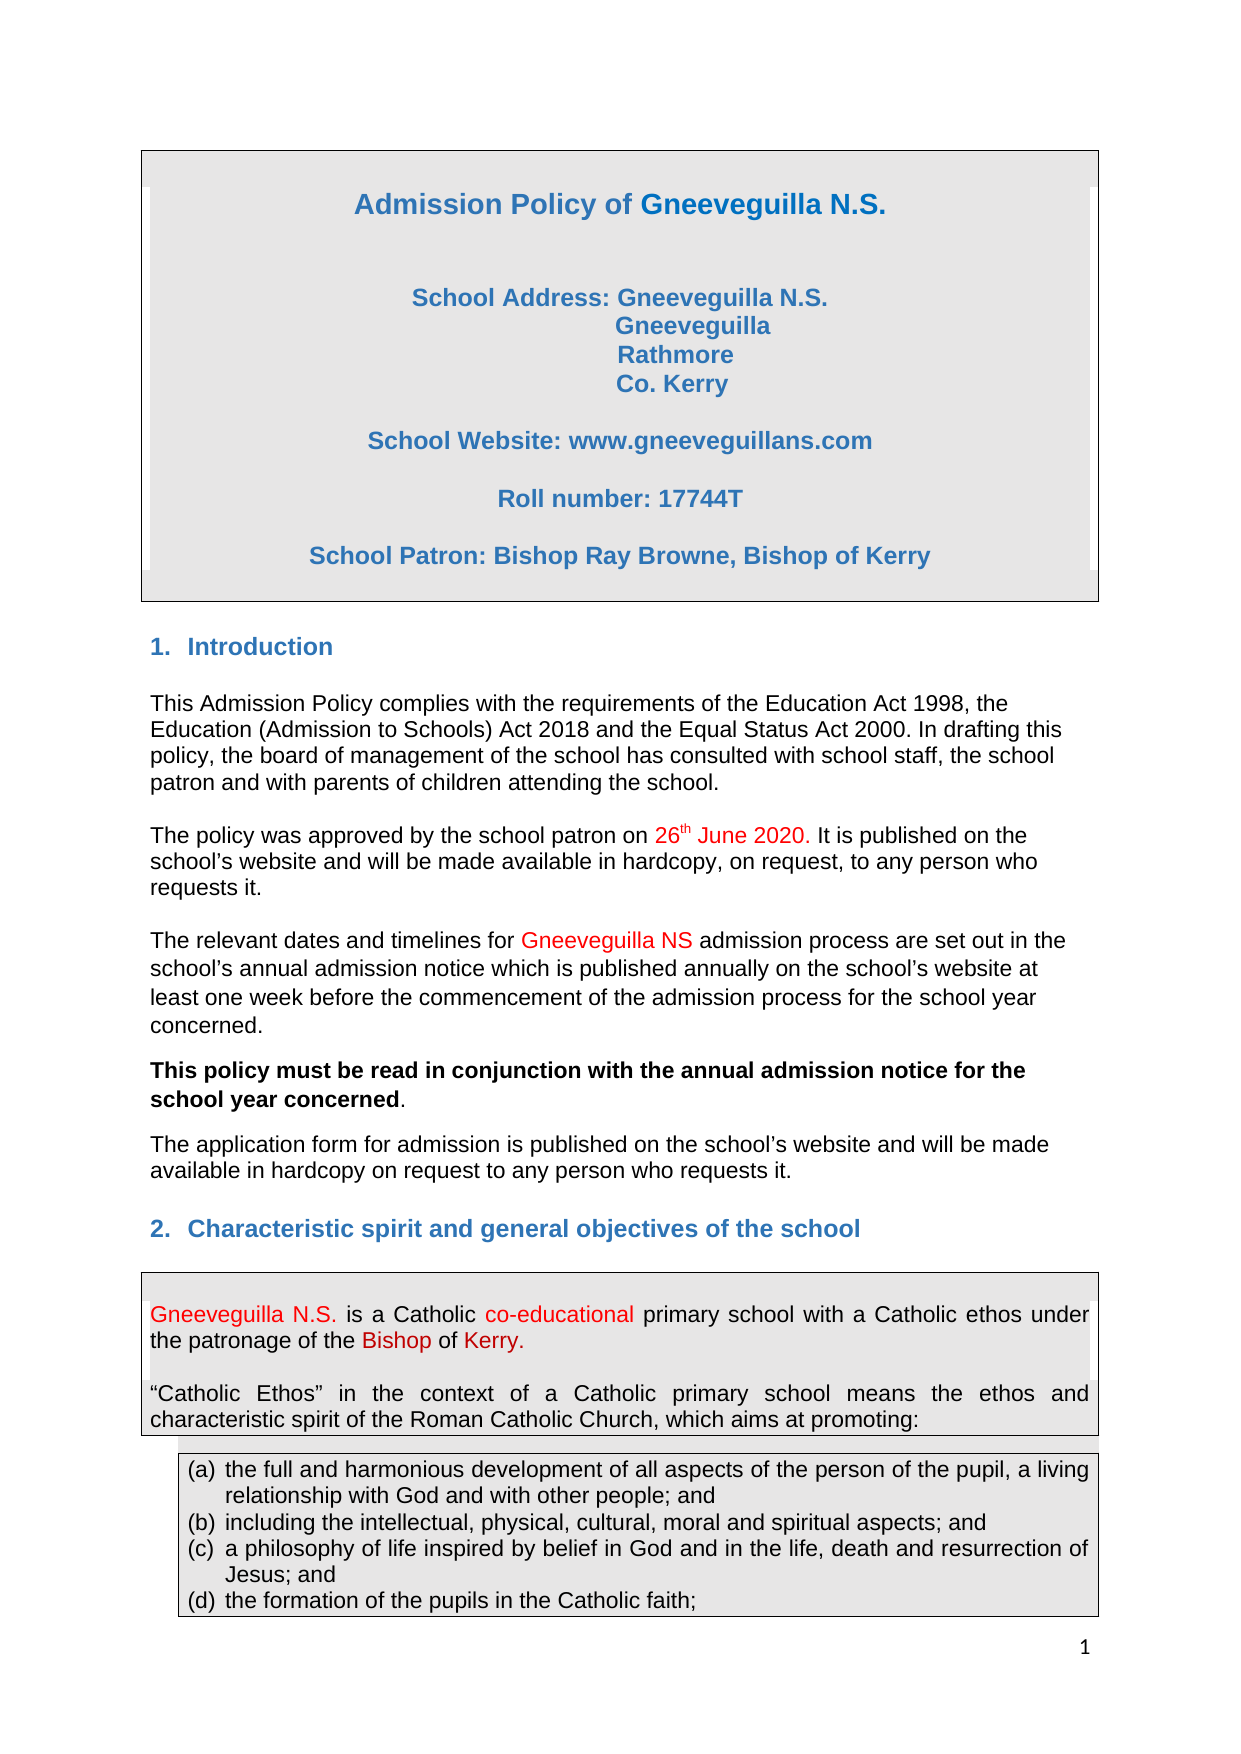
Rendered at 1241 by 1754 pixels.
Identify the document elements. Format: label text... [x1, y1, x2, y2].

list a philosophy of life inspired by belief in God and in the life, death and resurrection of Jesus; and [179, 1532, 1098, 1584]
text Roll number: 17744T [150, 484, 1090, 512]
text Co. Kerry [150, 369, 1090, 397]
text School Website: www.gneeveguillans.com [150, 426, 1090, 455]
text Gneeveguilla [150, 311, 1090, 340]
text Gneeveguilla N.S. is a Catholic co-educational primary school with a Catholic ethos under the patronage of the Bishop of Kerry. [150, 1301, 1090, 1354]
list the full and harmonious development of all aspects of the person of the pupil, a living relationship with God and with other people; and [179, 1454, 1098, 1505]
text Rathmore [150, 340, 1090, 369]
subtitle Introduction [150, 632, 1090, 661]
text This policy must be read in conjunction with the annual admission notice for the school year concerned. [150, 1057, 1090, 1112]
text The policy was approved by the school patron on 26th June 2020. It is published on the school’s website and will be made available in hardcopy, on request, to any person who requests it. [150, 822, 1090, 901]
text School Patron: Bishop Ray Browne, Bishop of Kerry [150, 541, 1090, 567]
text The application form for admission is published on the school’s website and will be made available in hardcopy on request to any person who requests it. [150, 1131, 1090, 1184]
text School Address: Gneeveguilla N.S. [150, 282, 1090, 311]
subtitle Characteristic spirit and general objectives of the school [150, 1214, 1090, 1243]
text “Catholic Ethos” in the context of a Catholic primary school means the ethos and characteristic spirit of the Roman Catholic Church, which aims at promoting: [142, 1377, 1098, 1435]
text The relevant dates and timelines for Gneeveguilla NS admission process are set out in the school’s annual admission notice which is published annually on the school’s website at least one week before the commencement of the admission process for the school year concerned. [150, 927, 1090, 1039]
list the formation of the pupils in the Catholic faith; [179, 1584, 1098, 1616]
list including the intellectual, physical, cultural, moral and spiritual aspects; and [179, 1505, 1098, 1532]
text This Admission Policy complies with the requirements of the Education Act 1998, the Education (Admission to Schools) Act 2018 and the Equal Status Act 2000. In drafting this policy, the board of management of the school has consulted with school staff, the school patron and with parents of children attending the school. [150, 690, 1090, 795]
text Admission Policy of Gneeveguilla N.S. [150, 187, 1090, 220]
